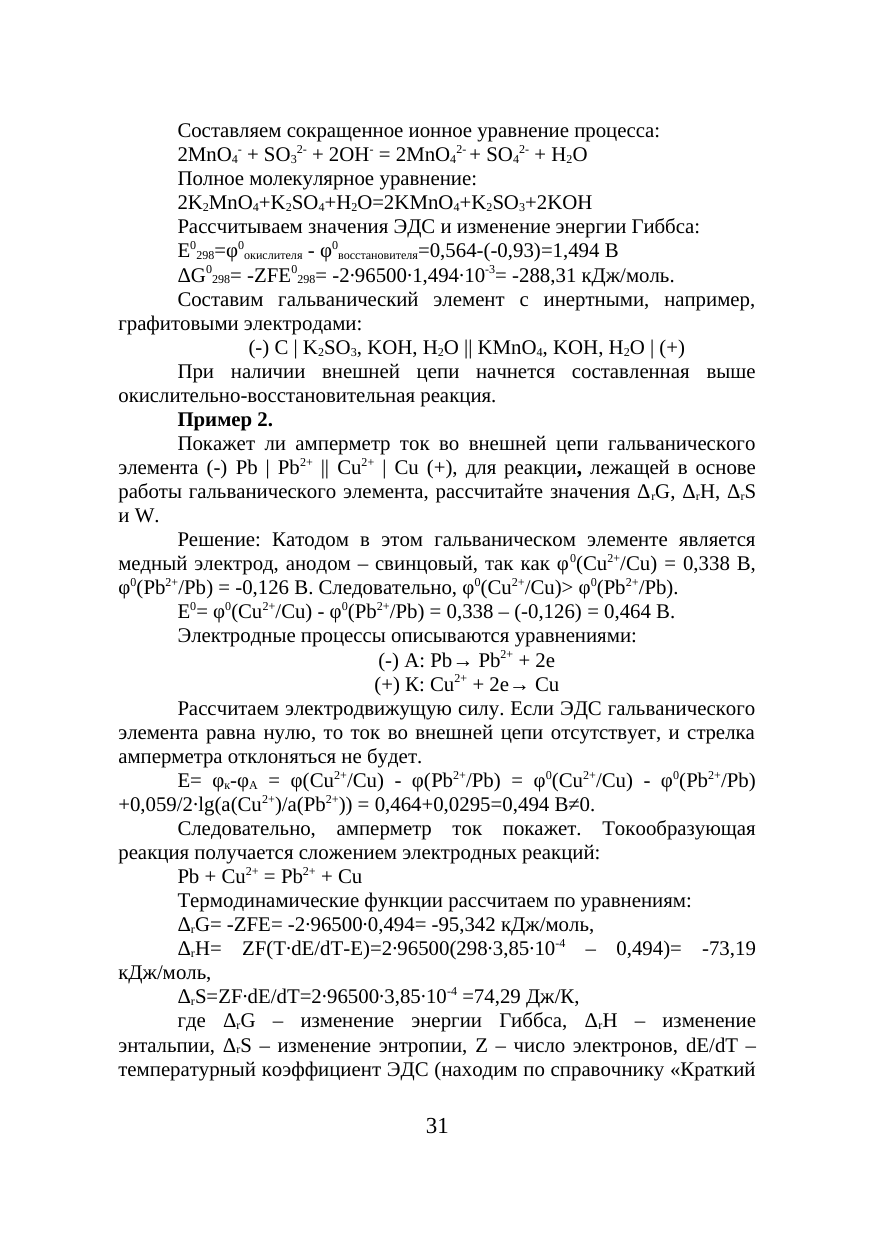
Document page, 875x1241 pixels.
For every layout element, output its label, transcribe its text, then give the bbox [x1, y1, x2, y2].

text Термодинамические функции рассчитаем по уравнениям: [118, 888, 756, 912]
text Решение: Катодом в этом гальваническом элементе является медный электрод, анодом – свинцовый, так как φ0(Cu2+/Cu) = 0,338 В, φ0(Pb2+/Pb) = -0,126 В. Следовательно, φ0(Cu2+/Cu)> φ0(Pb2+/Pb). [118, 527, 756, 599]
text Покажет ли амперметр ток во внешней цепи гальванического элемента (-) Pb | Pb2+ || Cu2+ | Cu (+), для реакции, лежащей в основе работы гальванического элемента, рассчитайте значения ΔrG, ΔrH, ΔrS и W. [118, 431, 756, 527]
text E= φк-φА = φ(Cu2+/Cu) - φ(Pb2+/Pb) = φ0(Cu2+/Cu) - φ0(Pb2+/Pb)+0,059/2∙lg(а(Cu2+)/а(Pb2+)) = 0,464+0,0295=0,494 В≠0. [118, 768, 756, 816]
text 2K2MnO4+K2SO4+H2O=2KMnO4+K2SO3+2KOH [118, 190, 756, 214]
text (-) А: Pb→ Pb2+ + 2е [118, 647, 756, 672]
text Составим гальванический элемент с инертными, например, графитовыми электродами: [118, 287, 756, 335]
text (-) C | K2SO3, KOH, H2O || KMnO4, KOH, H2O | (+) [118, 335, 756, 359]
text Электродные процессы описываются уравнениями: [118, 623, 756, 647]
text E0298=φ0окислителя - φ0восстановителя=0,564-(-0,93)=1,494 В [118, 238, 756, 262]
text Составляем сокращенное ионное уравнение процесса: [118, 118, 756, 142]
text Рассчитаем электродвижущую силу. Если ЭДС гальванического элемента равна нулю, то ток во внешней цепи отсутствует, и стрелка амперметра отклоняться не будет. [118, 696, 756, 768]
text ΔrH= ZF(T∙dE/dT-E)=2∙96500(298∙3,85∙10-4 – 0,494)= -73,19 кДж/моль, [118, 936, 756, 984]
text Полное молекулярное уравнение: [118, 166, 756, 190]
text ΔrS=ZF∙dE/dT=2∙96500∙3,85∙10-4 =74,29 Дж/К, [118, 984, 756, 1008]
text Pb + Cu2+ = Pb2+ + Cu [118, 864, 756, 888]
text При наличии внешней цепи начнется составленная выше окислительно-восстановительная реакция. [118, 359, 756, 407]
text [118, 1008, 756, 1081]
text Пример 2. [118, 407, 756, 431]
text Следовательно, амперметр ток покажет. Токообразующая реакция получается сложением электродных реакций: [118, 816, 756, 864]
text E0= φ0(Cu2+/Cu) - φ0(Pb2+/Pb) = 0,338 – (-0,126) = 0,464 В. [118, 599, 756, 623]
text (+) К: Cu2+ + 2е→ Cu [118, 672, 756, 696]
text ΔrG= -ZFE= -2∙96500∙0,494= -95,342 кДж/моль, [118, 912, 756, 936]
text ΔG0298= -ZFE0298= -2∙96500∙1,494∙10-3= -288,31 кДж/моль. [118, 262, 756, 287]
text 2MnO4- + SO32- + 2OH- = 2MnO42- + SO42- + H2O [118, 142, 756, 166]
text Рассчитываем значения ЭДС и изменение энергии Гиббса: [118, 214, 756, 238]
